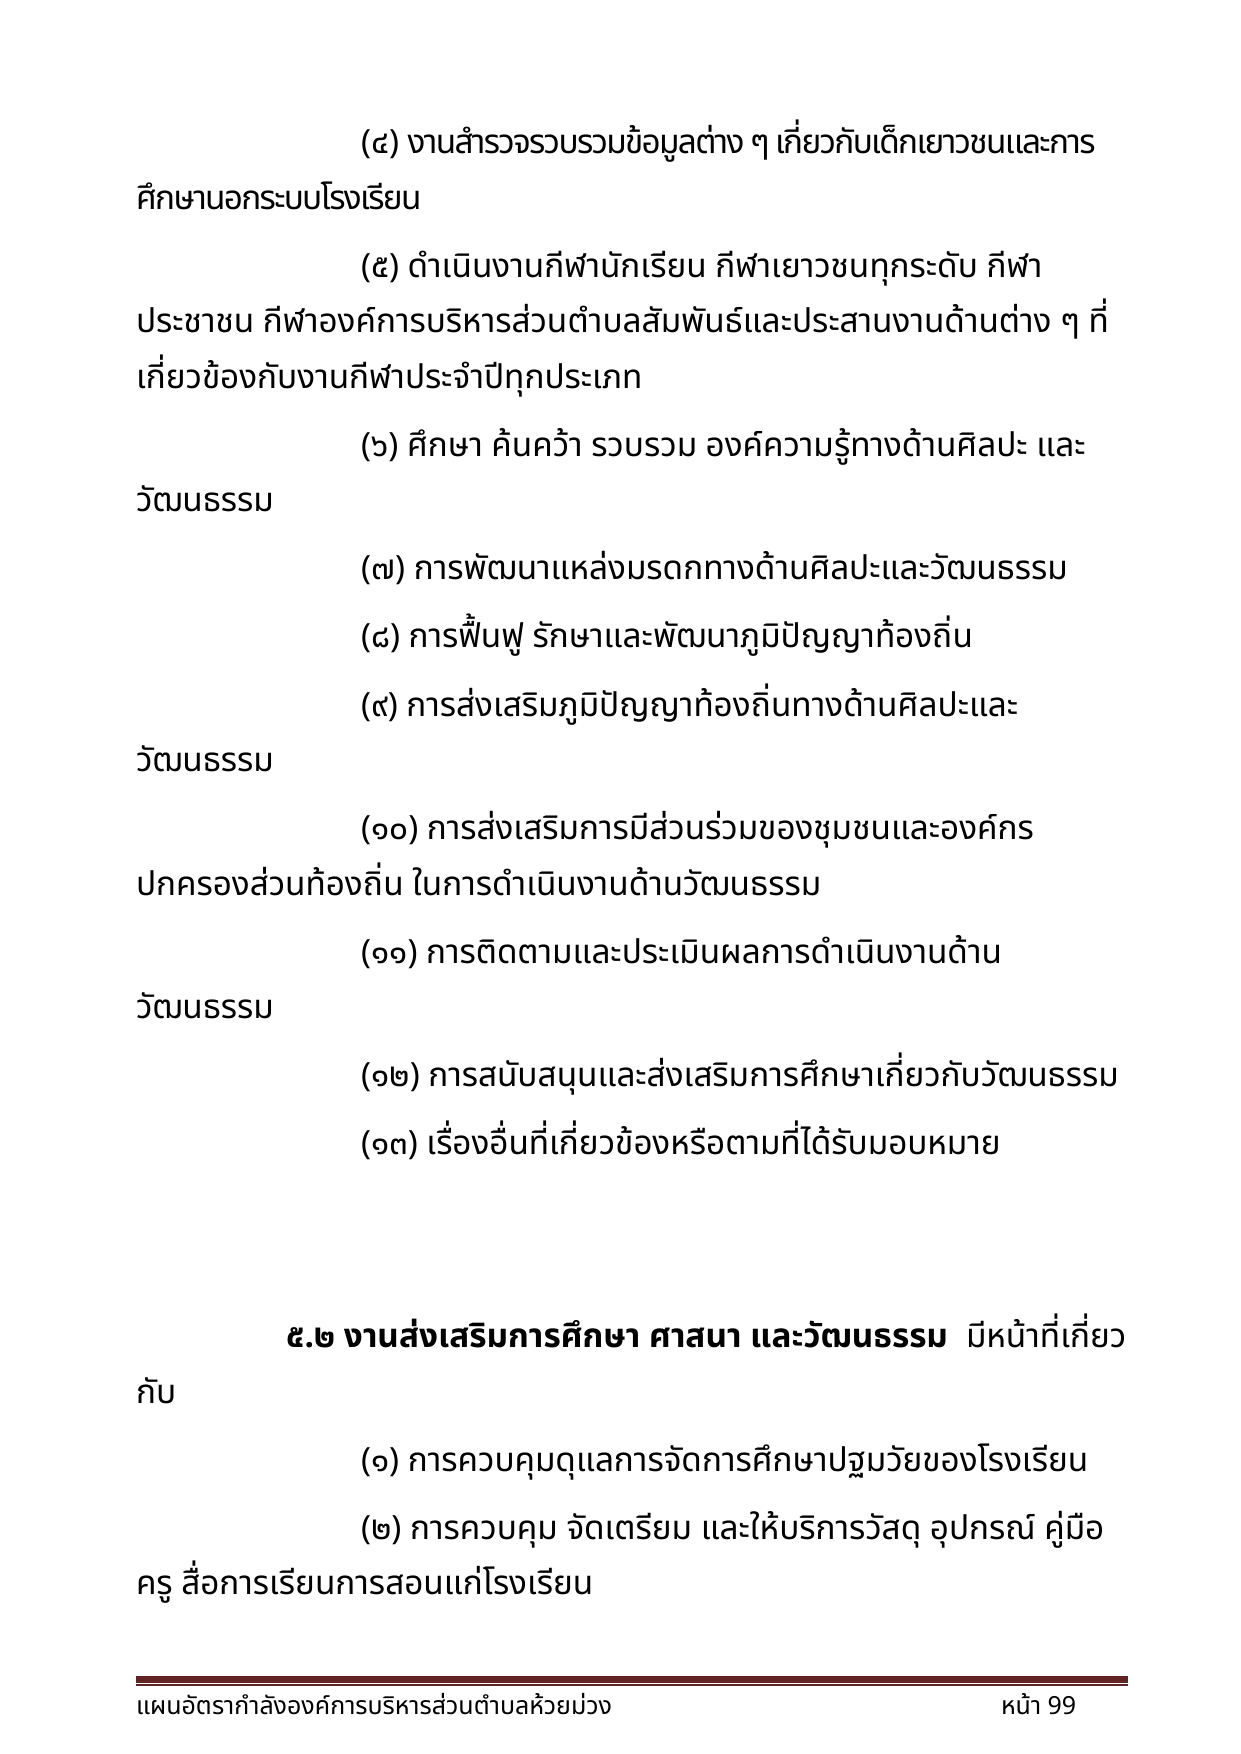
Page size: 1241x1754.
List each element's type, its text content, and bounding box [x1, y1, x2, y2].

text (๖) ศึกษา ค้นคว้า รวบรวม องค์ความรู้ทางด้านศิลปะ และวัฒนธรรม [136, 421, 1128, 527]
text (๔) งานสำรวจรวบรวมข้อมูลต่าง ๆ เกี่ยวกับเด็กเยาวชนและการศึกษานอกระบบโรงเรียน [136, 118, 1128, 224]
text (๙) การส่งเสริมภูมิปัญญาท้องถิ่นทางด้านศิลปะและวัฒนธรรม [136, 680, 1128, 786]
text (๑๒) การสนับสนุนและส่งเสริมการศึกษาเกี่ยวกับวัฒนธรรม [136, 1051, 1128, 1102]
text (๘) การฟื้นฟู รักษาและพัฒนาภูมิปัญญาท้องถิ่น [136, 612, 1128, 663]
text (๗) การพัฒนาแหล่งมรดกทางด้านศิลปะและวัฒนธรรม [136, 544, 1128, 595]
text (๕) ดำเนินงานกีฬานักเรียน กีฬาเยาวชนทุกระดับ กีฬาประชาชน กีฬาองค์การบริหารส่วนตำบลสัมพันธ์และประสานงานด้านต่าง ๆ ที่เกี่ยวข้องกับงานกีฬาประจำปีทุกประเภท [136, 242, 1128, 403]
text ๕.๒ งานส่งเสริมการศึกษา ศาสนา และวัฒนธรรม มีหน้าที่เกี่ยวกับ [136, 1312, 1128, 1418]
text (๑๑) การติดตามและประเมินผลการดำเนินงานด้านวัฒนธรรม [136, 927, 1128, 1033]
text (๒) การควบคุม จัดเตรียม และให้บริการวัสดุ อุปกรณ์ คู่มือครู สื่อการเรียนการสอนแก่โรงเรียน [136, 1504, 1128, 1610]
text (๑) การควบคุมดุแลการจัดการศึกษาปฐมวัยของโรงเรียน [136, 1436, 1128, 1486]
text (๑๐) การส่งเสริมการมีส่วนร่วมของชุมชนและองค์กรปกครองส่วนท้องถิ่น ในการดำเนินงานด้านวัฒนธรรม [136, 804, 1128, 910]
text (๑๓) เรื่องอื่นที่เกี่ยวข้องหรือตามที่ได้รับมอบหมาย [136, 1119, 1128, 1170]
